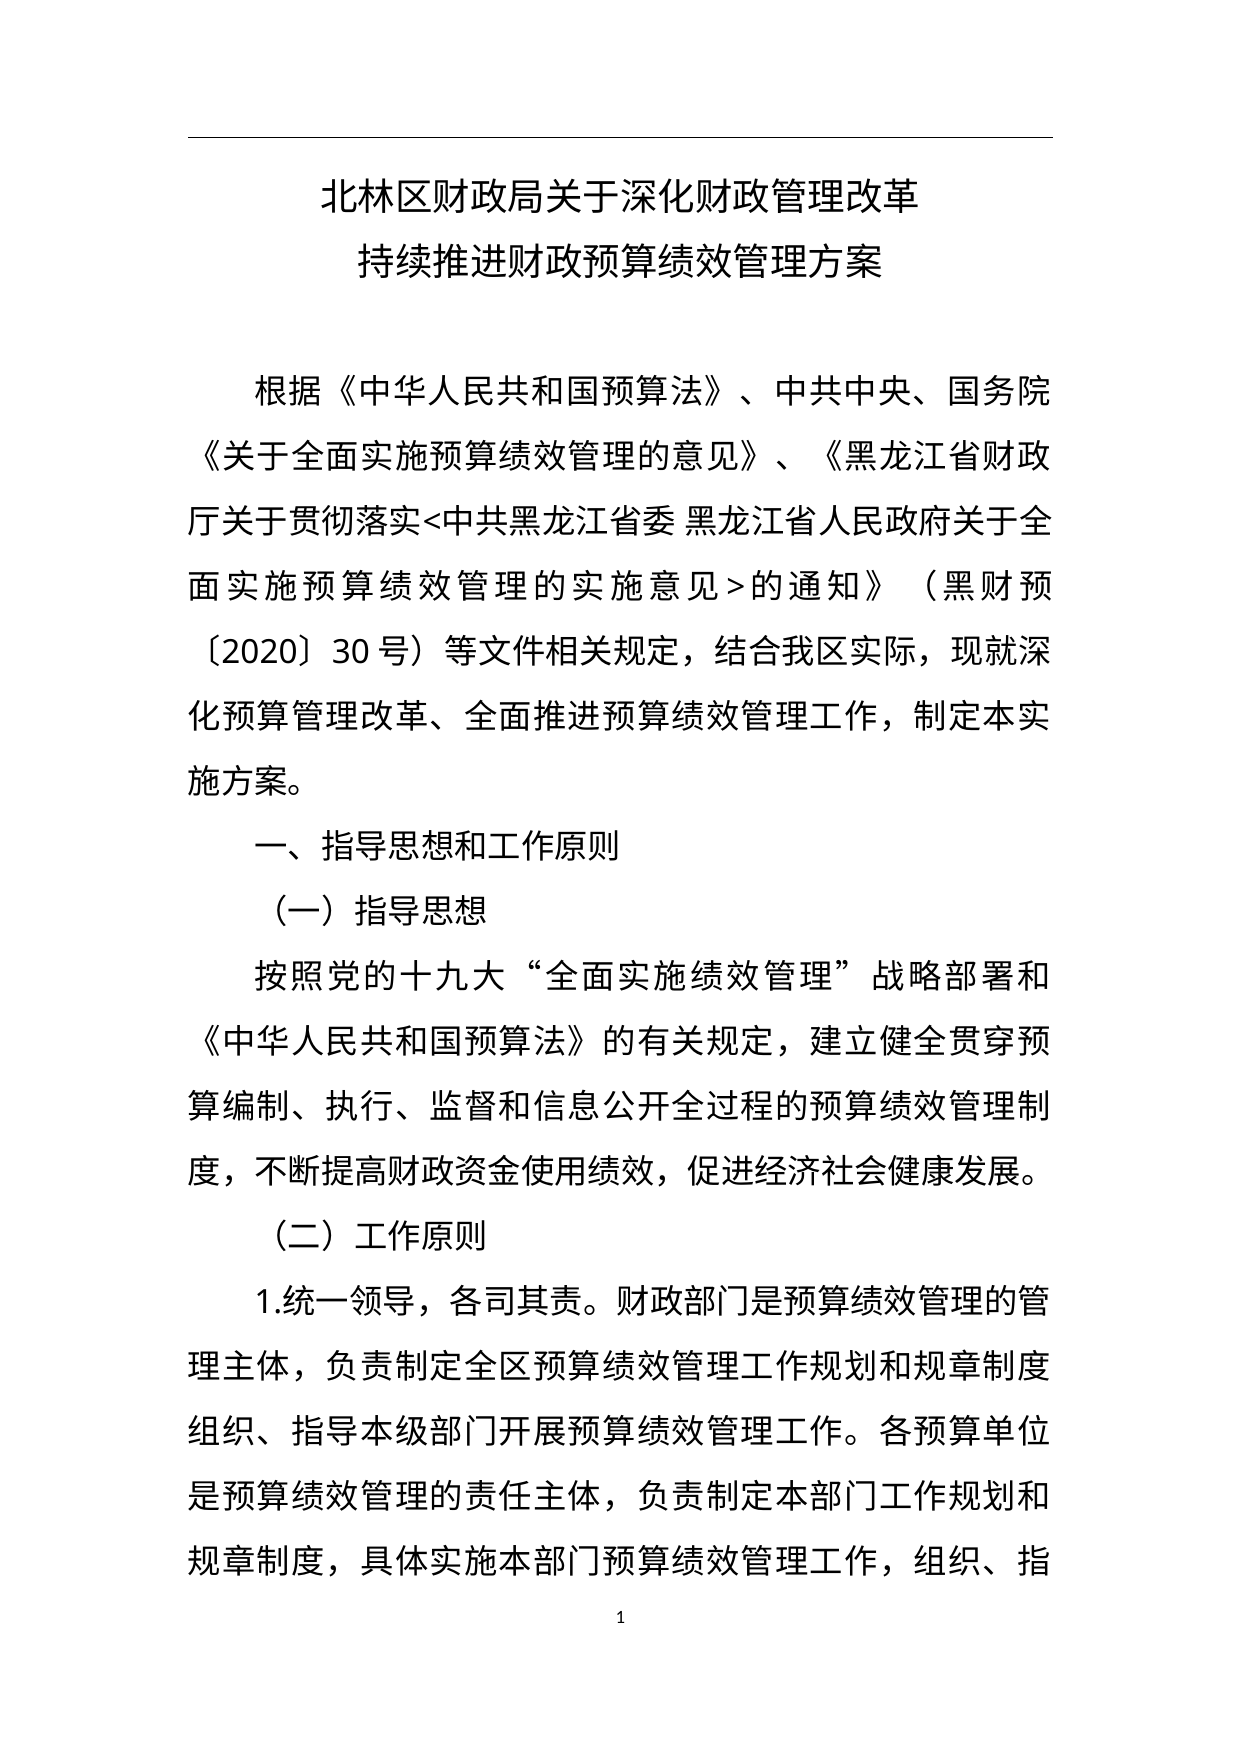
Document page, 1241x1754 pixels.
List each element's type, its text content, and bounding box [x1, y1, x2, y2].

text 按照党的十九大“全面实施绩效管理”战略部署和《中华人民共和国预算法》的有关规定，建立健全贯穿预算编制、执行、监督和信息公开全过程的预算绩效管理制度，不断提高财政资金使用绩效，促进经济社会健康发展。 [187, 942, 1053, 1202]
text 根据《中华人民共和国预算法》、中共中央、国务院《关于全面实施预算绩效管理的意见》、《黑龙江省财政厅关于贯彻落实<中共黑龙江省委 黑龙江省人民政府关于全面实施预算绩效管理的实施意见>的通知》（黑财预〔2020〕30号）等文件相关规定，结合我区实际，现就深化预算管理改革、全面推进预算绩效管理工作，制定本实施方案。 [187, 357, 1053, 812]
text 北林区财政局关于深化财政管理改革 [187, 162, 1053, 227]
text （一）指导思想 [187, 877, 1053, 942]
text 持续推进财政预算绩效管理方案 [187, 227, 1053, 292]
text 一、指导思想和工作原则 [187, 812, 1053, 877]
text （二）工作原则 [187, 1202, 1053, 1267]
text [187, 1267, 1053, 1592]
